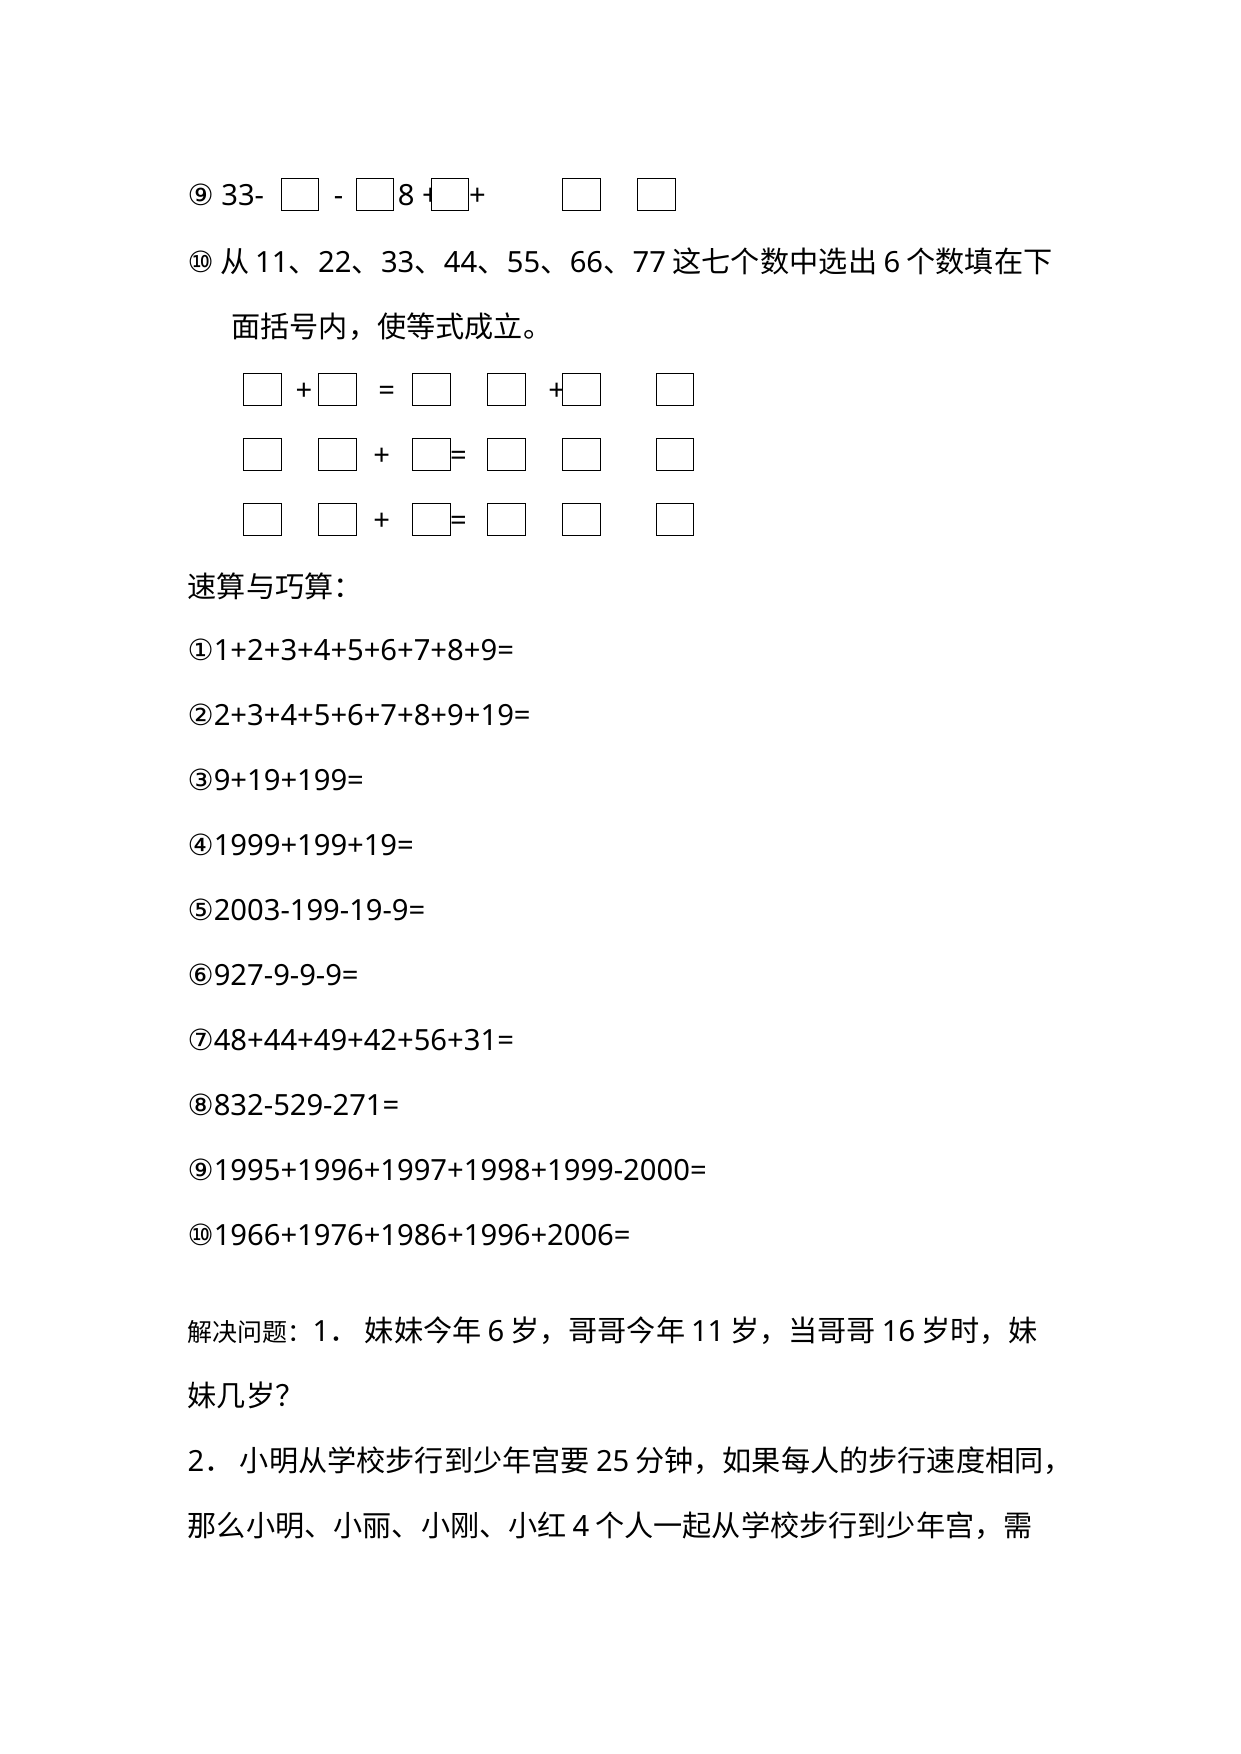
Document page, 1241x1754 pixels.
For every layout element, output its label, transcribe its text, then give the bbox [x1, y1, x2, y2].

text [187, 1296, 1053, 1556]
text ①1+2+3+4+5+6+7+8+9= [187, 617, 1053, 682]
text + = + = + [187, 357, 1053, 422]
text 速算与巧算： [187, 552, 1053, 617]
text ⑦48+44+49+42+56+31= [187, 1007, 1053, 1072]
text + = + = + [187, 422, 1053, 487]
text ⑨ 33- - - = 8 + + [187, 162, 1053, 227]
text ⑤2003-199-19-9= [187, 877, 1053, 942]
text ③9+19+199= [187, 747, 1053, 812]
text ⑧832-529-271= [187, 1072, 1053, 1137]
text ⑩从11、22、33、44、55、66、77这七个数中选出6个数填在下面括号内，使等式成立。 [187, 227, 1053, 357]
text ⑥927-9-9-9= [187, 942, 1053, 1007]
text ⑩1966+1976+1986+1996+2006= [187, 1202, 1053, 1267]
text ④1999+199+19= [187, 812, 1053, 877]
text ②2+3+4+5+6+7+8+9+19= [187, 682, 1053, 747]
text + = + = + [187, 487, 1053, 552]
text ⑨1995+1996+1997+1998+1999-2000= [187, 1137, 1053, 1202]
